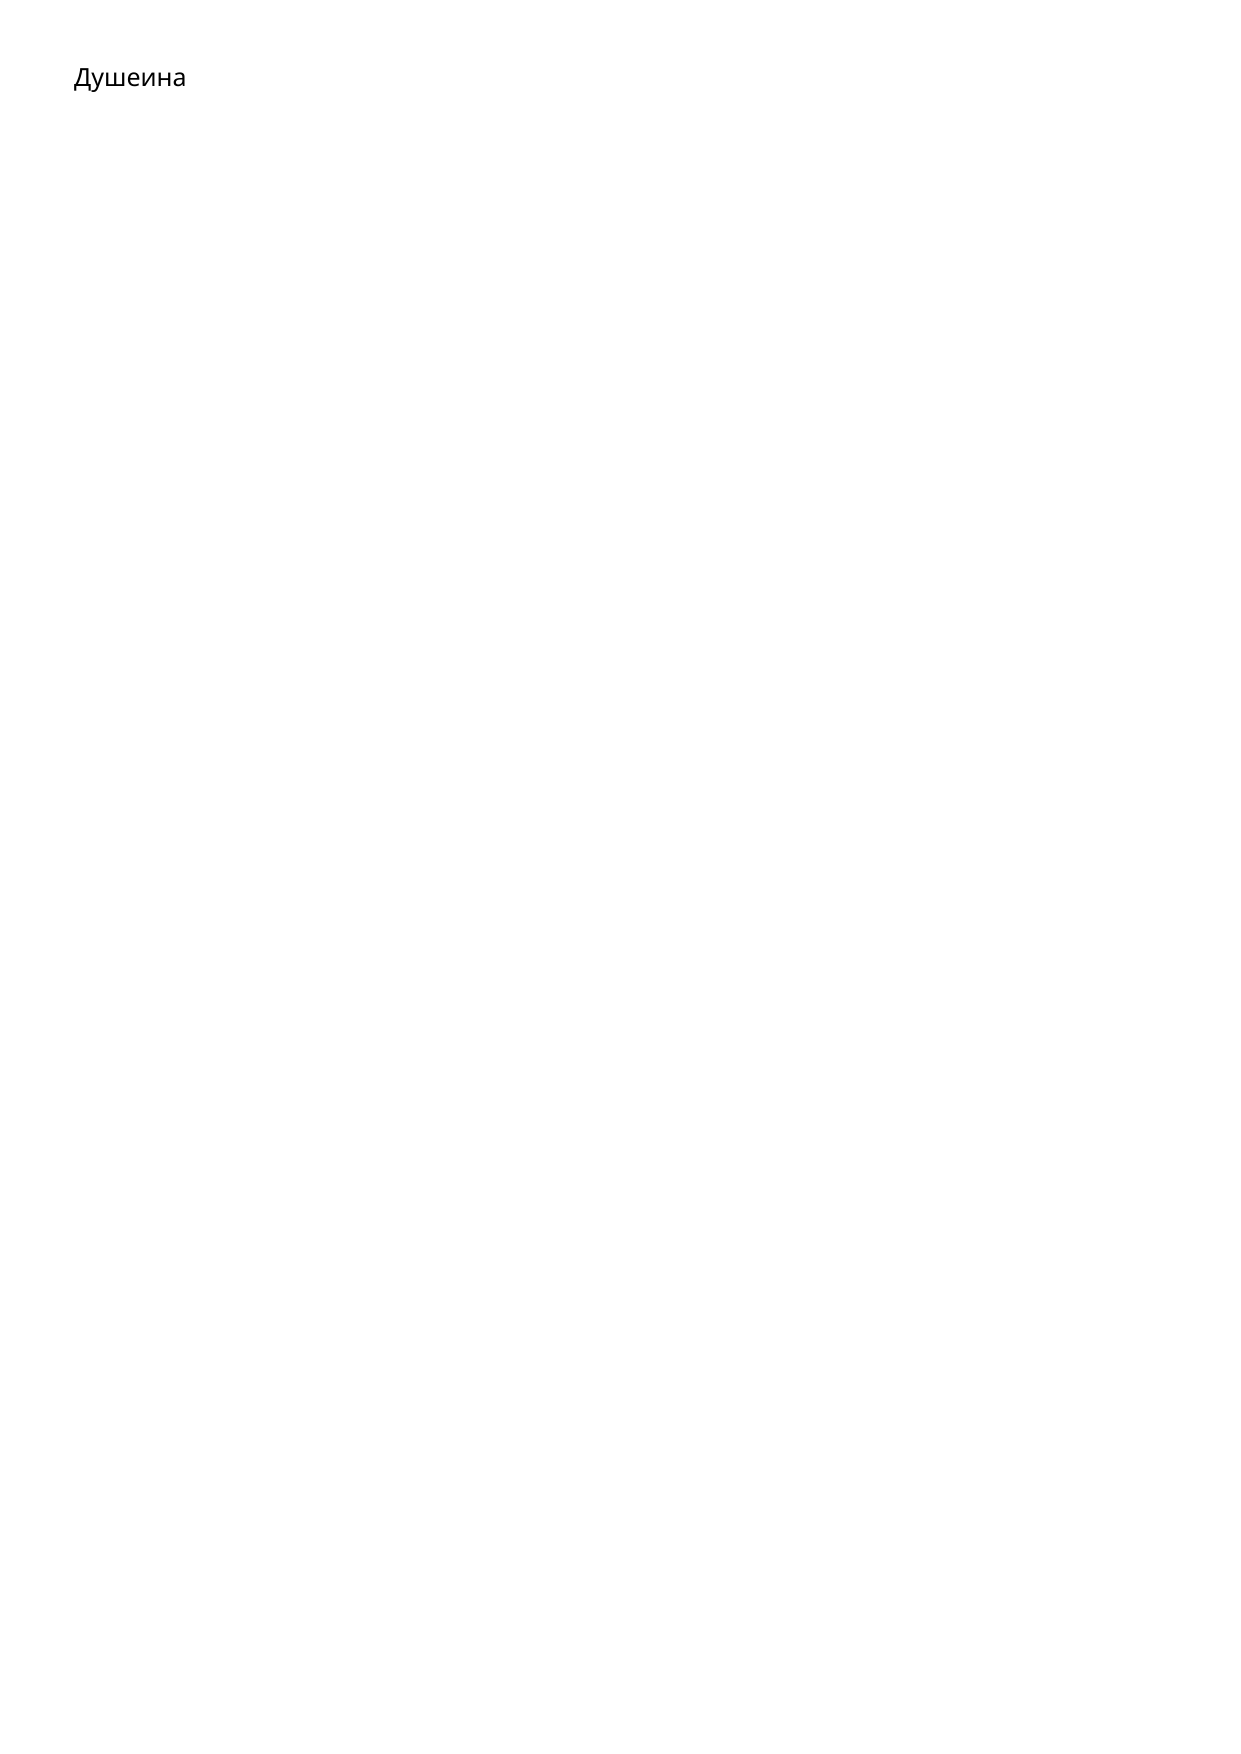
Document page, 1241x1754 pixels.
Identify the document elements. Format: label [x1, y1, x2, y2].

text [74, 59, 1152, 93]
